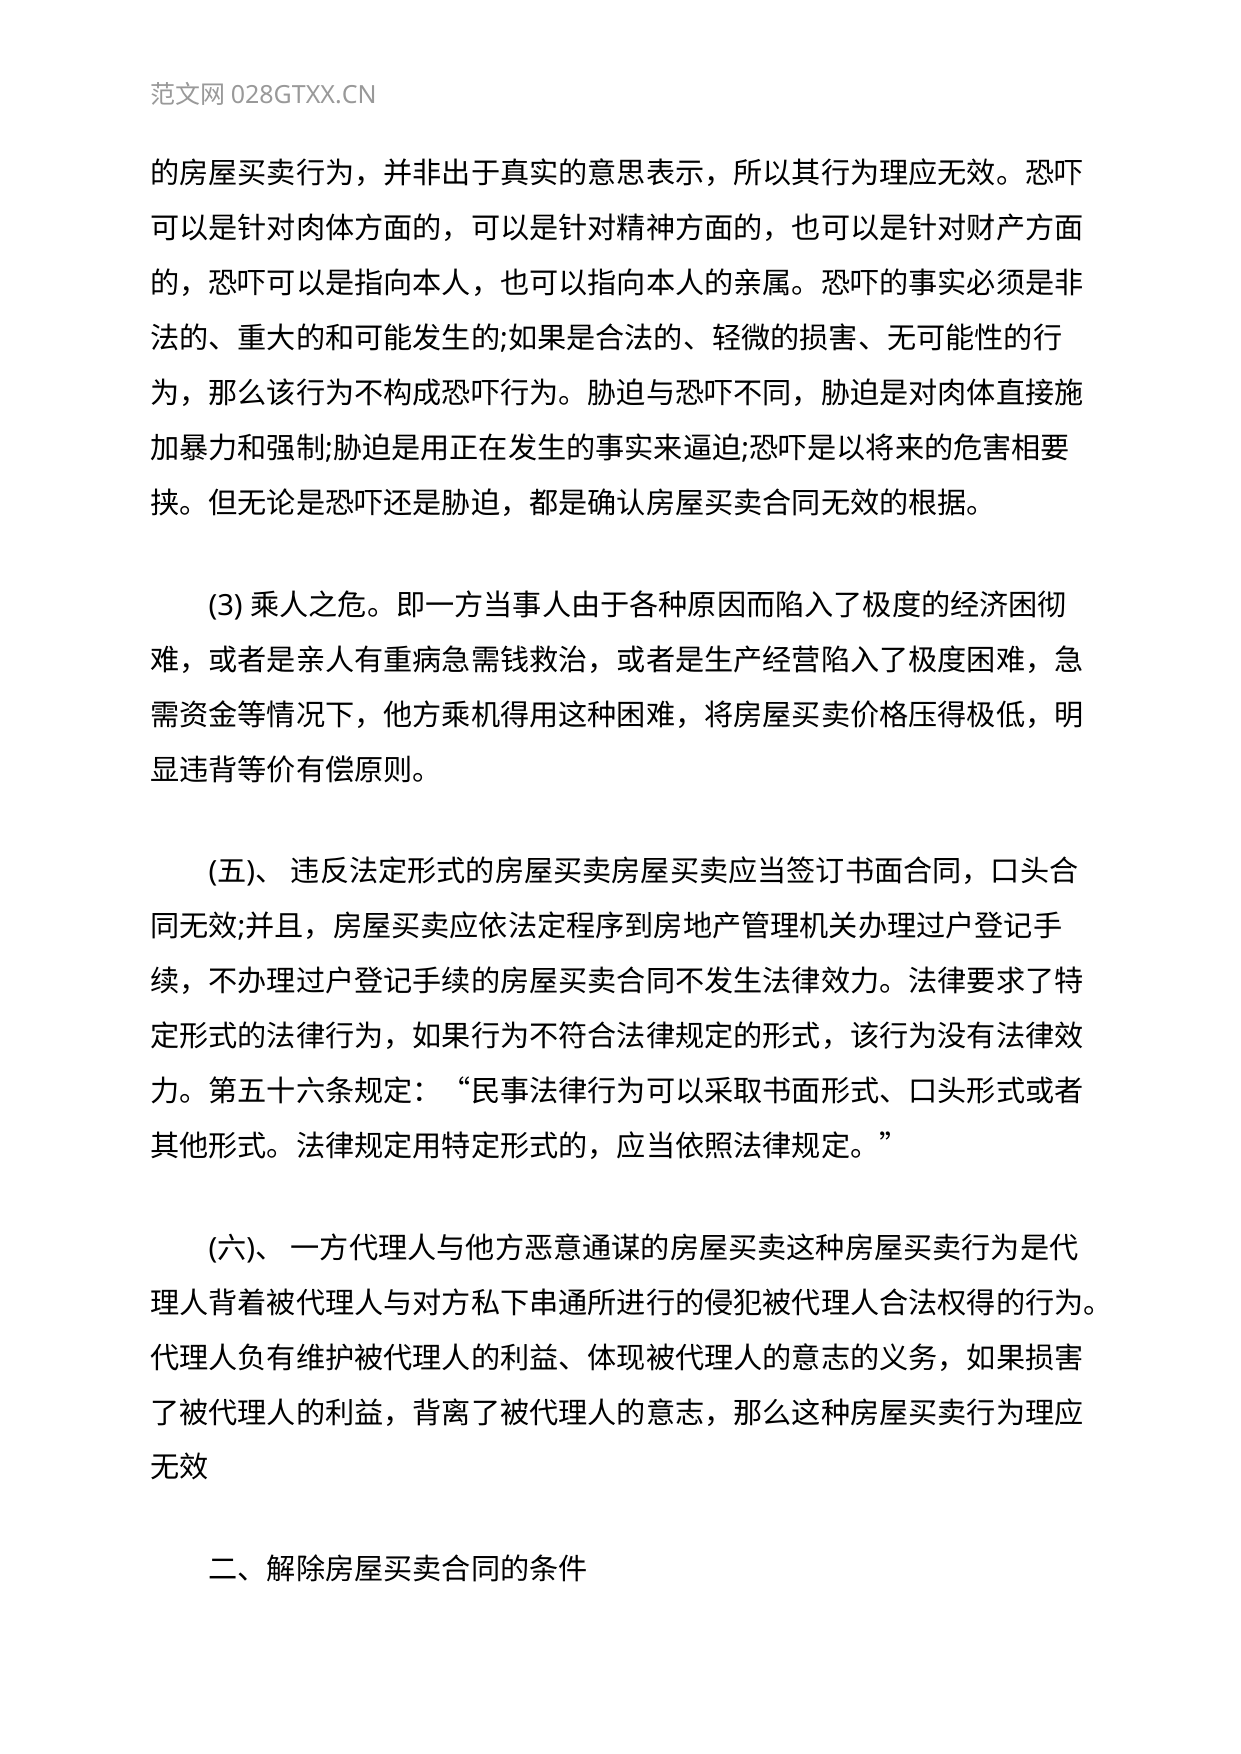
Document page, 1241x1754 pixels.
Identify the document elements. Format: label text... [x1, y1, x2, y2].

text (六)、 一方代理人与他方恶意通谋的房屋买卖这种房屋买卖行为是代理人背着被代理人与对方私下串通所进行的侵犯被代理人合法权得的行为。代理人负有维护被代理人的利益、体现被代理人的意志的义务，如果损害了被代理人的利益，背离了被代理人的意志，那么这种房屋买卖行为理应无效 [150, 1224, 1090, 1486]
text (五)、 违反法定形式的房屋买卖房屋买卖应当签订书面合同，口头合同无效;并且，房屋买卖应依法定程序到房地产管理机关办理过户登记手续，不办理过户登记手续的房屋买卖合同不发生法律效力。法律要求了特定形式的法律行为，如果行为不符合法律规定的形式，该行为没有法律效力。第五十六条规定：“民事法律行为可以采取书面形式、口头形式或者其他形式。法律规定用特定形式的，应当依照法律规定。” [150, 848, 1090, 1165]
text (3) 乘人之危。即一方当事人由于各种原因而陷入了极度的经济困彻难，或者是亲人有重病急需钱救治，或者是生产经营陷入了极度困难，急需资金等情况下，他方乘机得用这种困难，将房屋买卖价格压得极低，明显违背等价有偿原则。 [150, 581, 1090, 788]
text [150, 150, 1090, 522]
text 二、解除房屋买卖合同的条件 [150, 1546, 1090, 1588]
